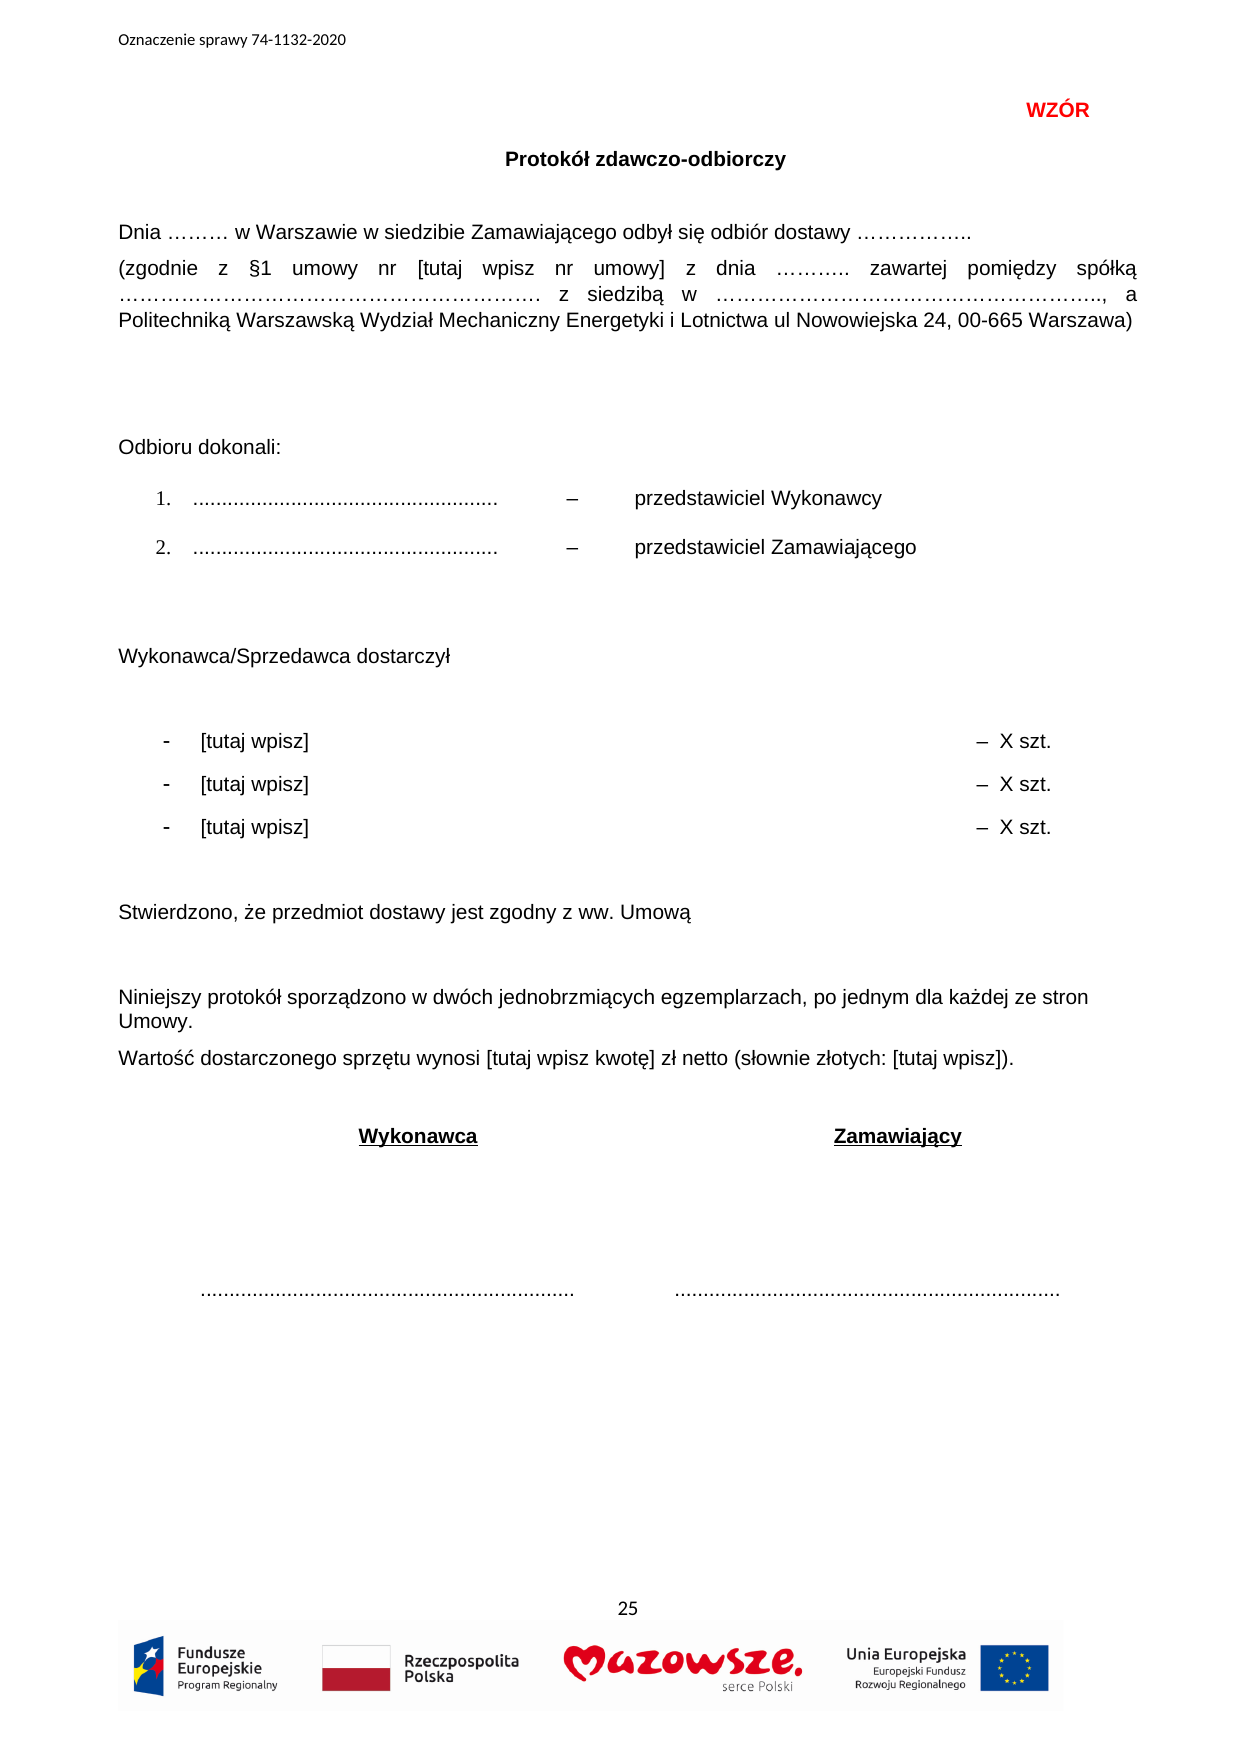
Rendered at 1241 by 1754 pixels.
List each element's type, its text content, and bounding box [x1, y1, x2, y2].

text Stwierdzono, że przedmiot dostawy jest zgodny z ww. Umową [118, 900, 1138, 924]
table_cell – X szt. [969, 815, 1078, 857]
text Dnia ……… w Warszawie w siedzibie Zamawiającego odbył się odbiór dostawy …………….. [118, 219, 1138, 243]
title Protokół zdawczo-odbiorczy [118, 147, 1138, 171]
table_cell – X szt. [969, 772, 1078, 815]
table_cell [118, 815, 969, 857]
picture [118, 1620, 1064, 1711]
table_header – X szt. [969, 729, 1078, 772]
table_header Wykonawca ................................................................. [148, 1124, 628, 1319]
table_cell [118, 772, 969, 815]
text Odbioru dokonali: [118, 435, 1138, 459]
text Niniejszy protokół sporządzono w dwóch jednobrzmiących egzemplarzach, po jednym dla każdej ze stron Umowy. [118, 985, 1138, 1033]
text WZÓR [118, 98, 1138, 122]
table_header [118, 729, 969, 772]
text Wartość dostarczonego sprzętu wynosi Błąd! Nie zdefiniowano zakładki. zł netto (słownie złotych: ). [118, 1045, 1138, 1069]
table_header Zamawiający ................................................................... [628, 1124, 1108, 1319]
text Wykonawca/Sprzedawca dostarczył [118, 644, 1138, 668]
text (zgodnie z §1 umowy nr z dnia ……….. zawartej pomiędzy spółką ……………………………………………………. z siedzibą w ……………………………………………….., a Politechniką Warszawską Wydział Mechaniczny Energetyki i Lotnictwa ul Nowowiejska 24, 00-665 Warszawa) [118, 256, 1138, 332]
list ..................................................... – przedstawiciel Wykonawcy [155, 486, 1138, 510]
list ..................................................... – przedstawiciel Zamawiającego [155, 535, 1138, 559]
